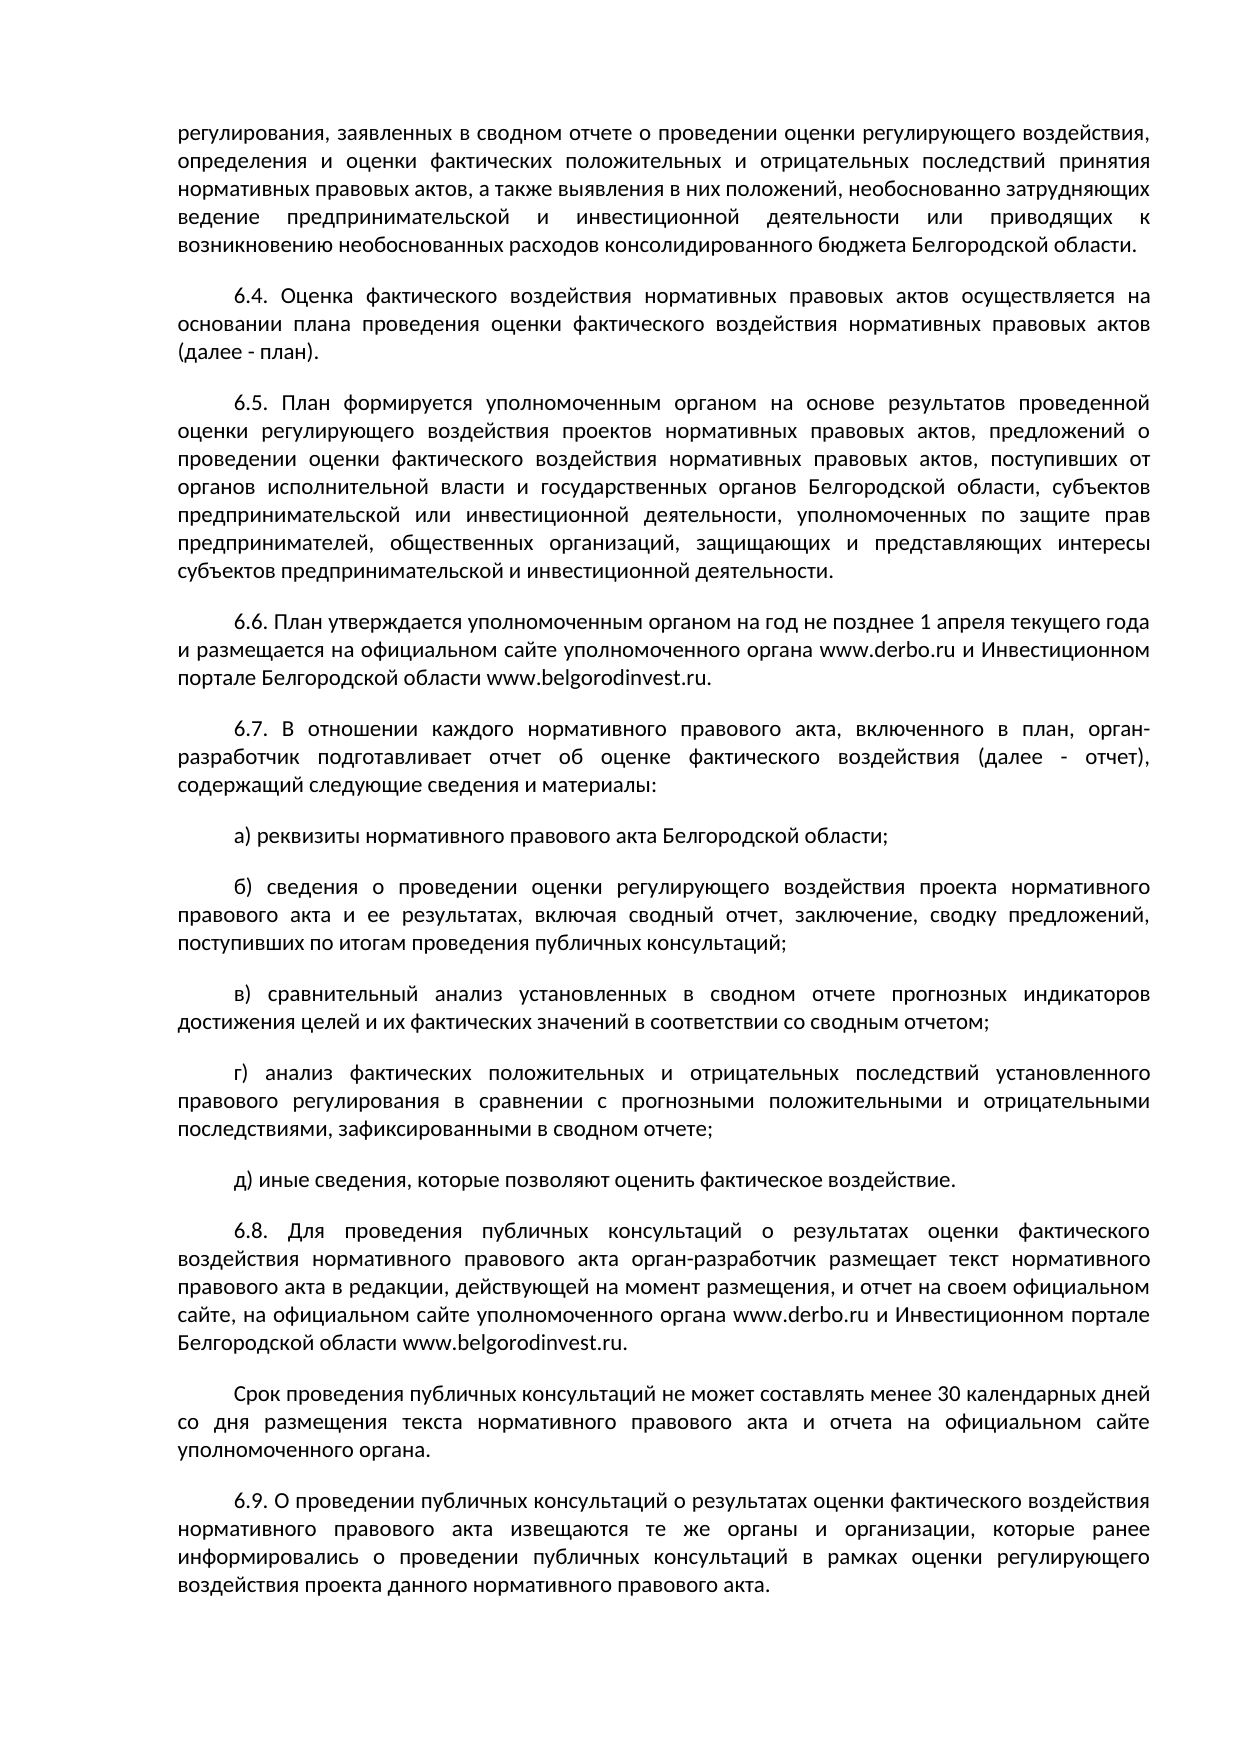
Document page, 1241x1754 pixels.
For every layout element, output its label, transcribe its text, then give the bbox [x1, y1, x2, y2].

text д) иные сведения, которые позволяют оценить фактическое воздействие. [177, 1165, 1152, 1193]
text 6.8. Для проведения публичных консультаций о результатах оценки фактического воздействия нормативного правового акта орган-разработчик размещает текст нормативного правового акта в редакции, действующей на момент размещения, и отчет на своем официальном сайте, на официальном сайте уполномоченного органа www.derbo.ru и Инвестиционном портале Белгородской области www.belgorodinvest.ru. [177, 1216, 1152, 1356]
text 6.5. План формируется уполномоченным органом на основе результатов проведенной оценки регулирующего воздействия проектов нормативных правовых актов, предложений о проведении оценки фактического воздействия нормативных правовых актов, поступивших от органов исполнительной власти и государственных органов Белгородской области, субъектов предпринимательской или инвестиционной деятельности, уполномоченных по защите прав предпринимателей, общественных организаций, защищающих и представляющих интересы субъектов предпринимательской и инвестиционной деятельности. [177, 388, 1152, 584]
text 6.4. Оценка фактического воздействия нормативных правовых актов осуществляется на основании плана проведения оценки фактического воздействия нормативных правовых актов (далее - план). [177, 281, 1152, 365]
text 6.9. О проведении публичных консультаций о результатах оценки фактического воздействия нормативного правового акта извещаются те же органы и организации, которые ранее информировались о проведении публичных консультаций в рамках оценки регулирующего воздействия проекта данного нормативного правового акта. [177, 1486, 1152, 1598]
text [177, 118, 1152, 258]
text а) реквизиты нормативного правового акта Белгородской области; [177, 821, 1152, 849]
text б) сведения о проведении оценки регулирующего воздействия проекта нормативного правового акта и ее результатах, включая сводный отчет, заключение, сводку предложений, поступивших по итогам проведения публичных консультаций; [177, 872, 1152, 956]
text г) анализ фактических положительных и отрицательных последствий установленного правового регулирования в сравнении с прогнозными положительными и отрицательными последствиями, зафиксированными в сводном отчете; [177, 1058, 1152, 1142]
text в) сравнительный анализ установленных в сводном отчете прогнозных индикаторов достижения целей и их фактических значений в соответствии со сводным отчетом; [177, 979, 1152, 1035]
text 6.7. В отношении каждого нормативного правового акта, включенного в план, орган-разработчик подготавливает отчет об оценке фактического воздействия (далее - отчет), содержащий следующие сведения и материалы: [177, 714, 1152, 798]
text 6.6. План утверждается уполномоченным органом на год не позднее 1 апреля текущего года и размещается на официальном сайте уполномоченного органа www.derbo.ru и Инвестиционном портале Белгородской области www.belgorodinvest.ru. [177, 607, 1152, 691]
text Срок проведения публичных консультаций не может составлять менее 30 календарных дней со дня размещения текста нормативного правового акта и отчета на официальном сайте уполномоченного органа. [177, 1379, 1152, 1463]
